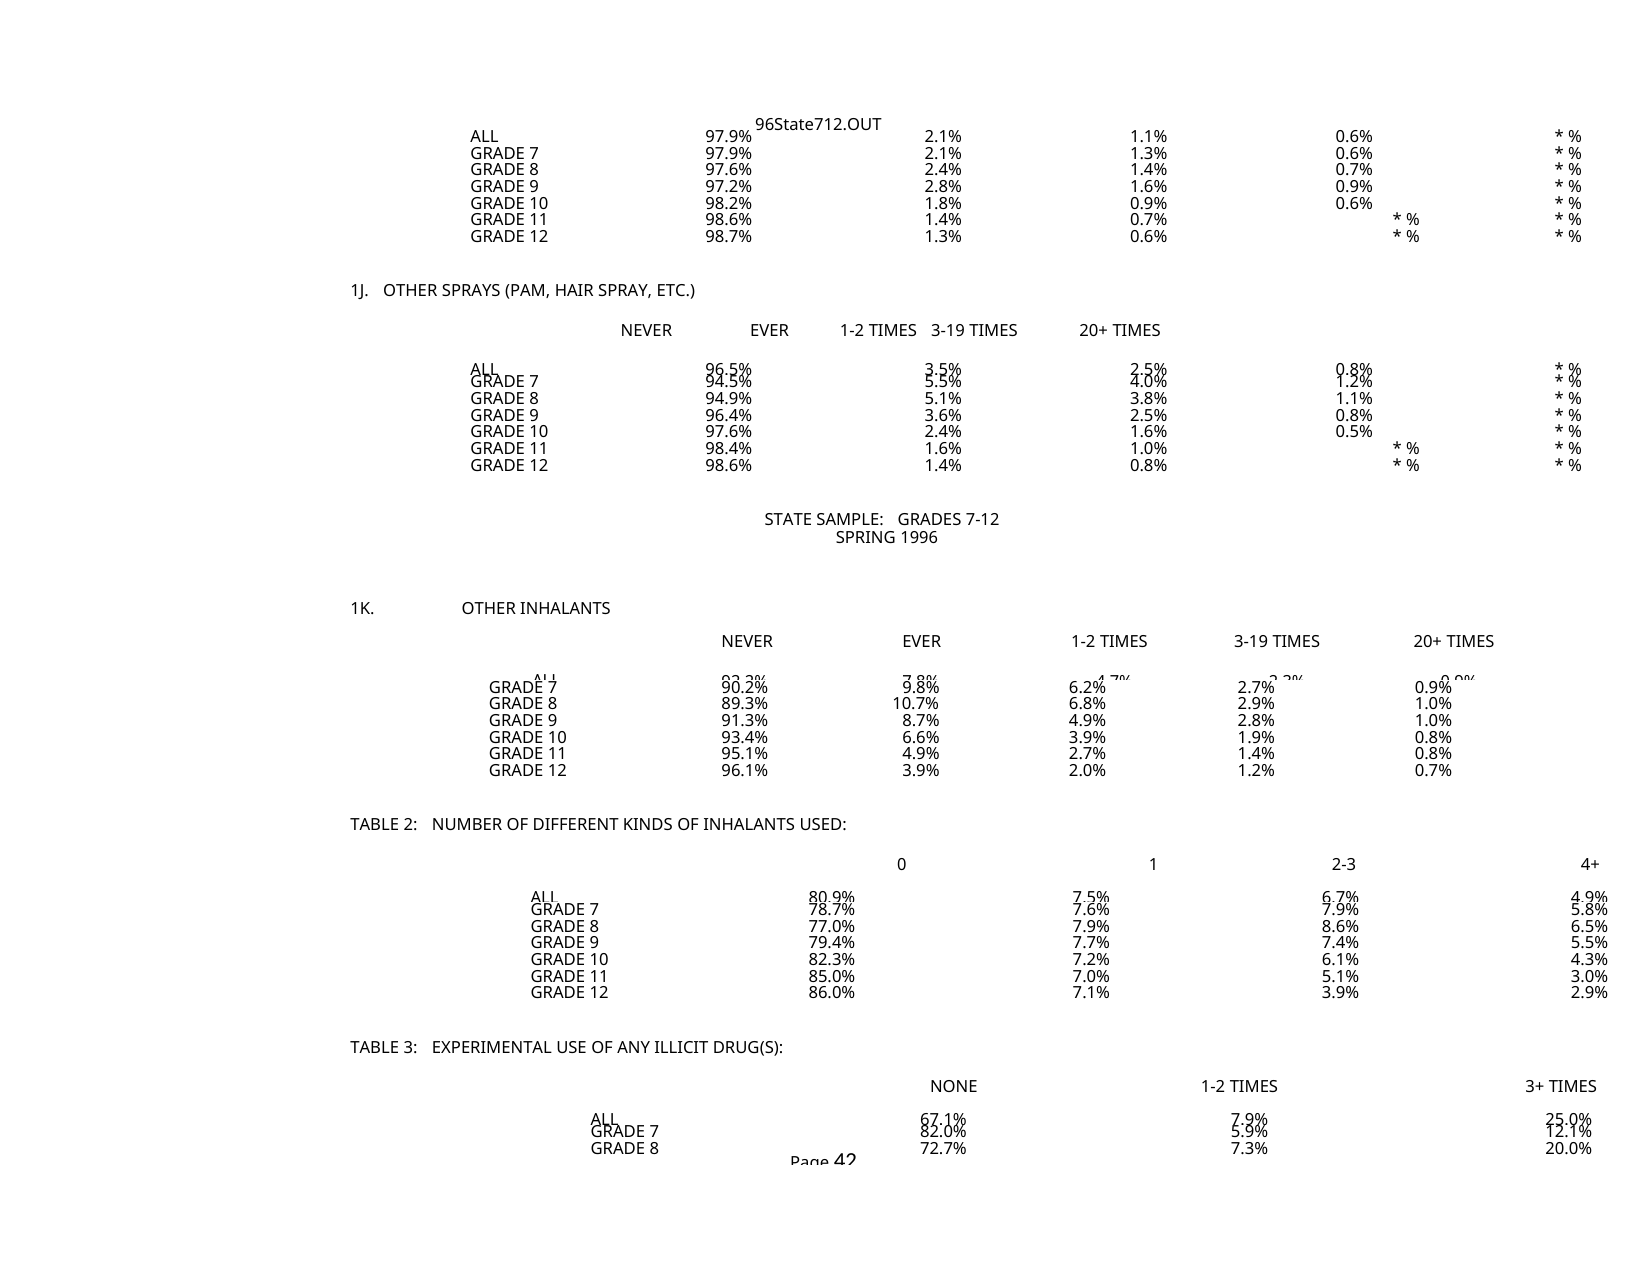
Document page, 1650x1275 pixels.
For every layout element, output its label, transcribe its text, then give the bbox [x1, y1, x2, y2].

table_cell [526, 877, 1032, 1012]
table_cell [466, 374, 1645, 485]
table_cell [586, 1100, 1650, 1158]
text TABLE 2: NUMBER OF DIFFERENT KINDS OF INHALANTS USED: [350, 813, 1417, 836]
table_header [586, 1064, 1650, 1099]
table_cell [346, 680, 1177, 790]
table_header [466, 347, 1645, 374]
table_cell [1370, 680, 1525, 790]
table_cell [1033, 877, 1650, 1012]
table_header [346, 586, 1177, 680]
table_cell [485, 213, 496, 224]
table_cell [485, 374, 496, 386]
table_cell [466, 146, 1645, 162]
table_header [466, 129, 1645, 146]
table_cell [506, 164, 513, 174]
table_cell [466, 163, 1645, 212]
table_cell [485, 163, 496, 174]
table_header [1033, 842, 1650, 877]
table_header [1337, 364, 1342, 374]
text 1J. OTHER SPRAYS (PAM, HAIR SPRAY, ETC.) [350, 279, 1417, 302]
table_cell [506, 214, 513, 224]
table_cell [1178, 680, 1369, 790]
text SPRING 1996 [827, 530, 946, 547]
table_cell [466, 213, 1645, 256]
text STATE SAMPLE: GRADES 7-12 [747, 507, 1016, 530]
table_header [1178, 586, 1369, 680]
text TABLE 3: EXPERIMENTAL USE OF ANY ILLICIT DRUG(S): [350, 1035, 1417, 1058]
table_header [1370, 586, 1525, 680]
text NEVER EVER 1-2 TIMES 3-19 TIMES 20+ TIMES [620, 318, 1417, 341]
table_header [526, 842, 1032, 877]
